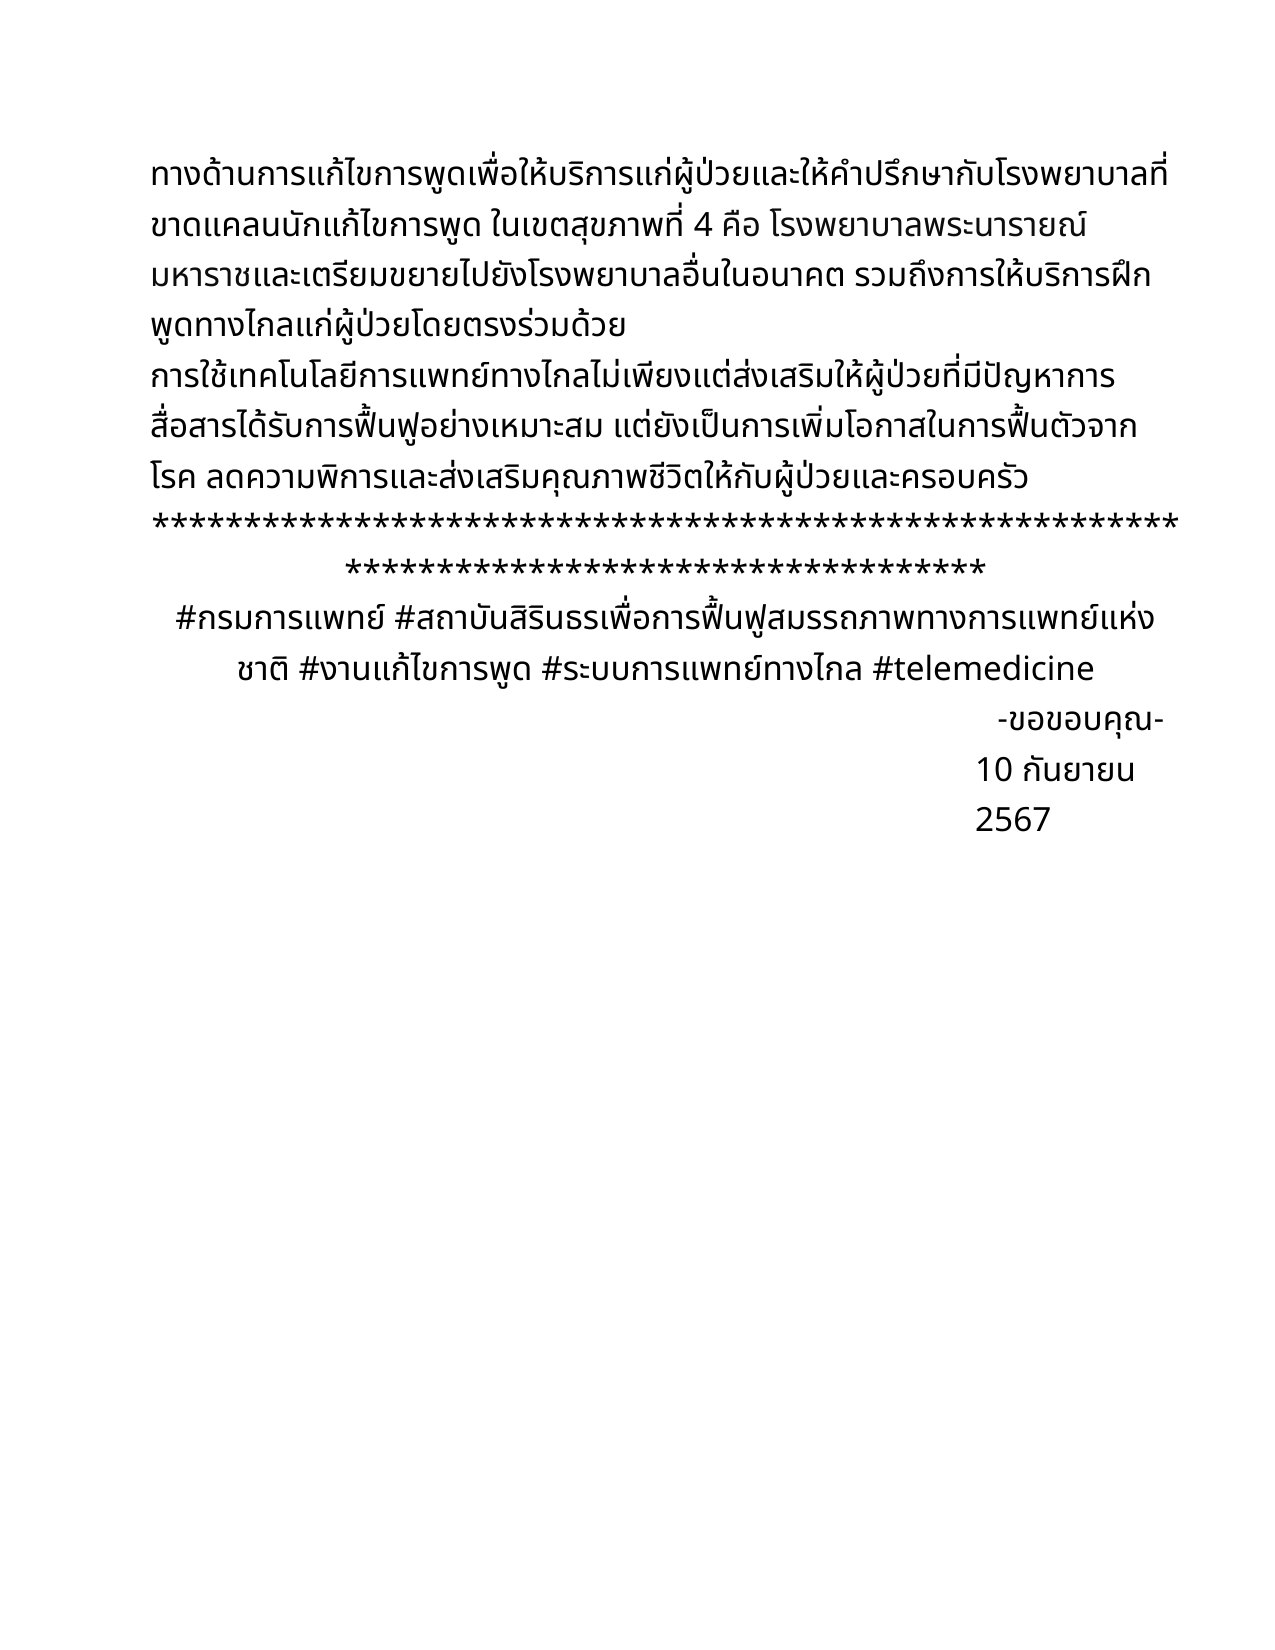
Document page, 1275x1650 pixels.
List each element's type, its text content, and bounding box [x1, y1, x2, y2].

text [150, 150, 1181, 352]
text 10 กันยายน 2567 [975, 746, 1181, 842]
text -ขอขอบคุณ- [975, 695, 1181, 746]
text #กรมการแพทย์ #สถาบันสิรินธรเพื่อการฟื้นฟูสมรรถภาพทางการแพทย์แห่งชาติ #งานแก้ไขการพูด #ระบบการแพทย์ทางไกล #telemedicine [150, 594, 1181, 695]
text ******************************************************************************************* [150, 503, 1181, 594]
text การใช้เทคโนโลยีการแพทย์ทางไกลไม่เพียงแต่ส่งเสริมให้ผู้ป่วยที่มีปัญหาการสื่อสารได้รับการฟื้นฟูอย่างเหมาะสม แต่ยังเป็นการเพิ่มโอกาสในการฟื้นตัวจากโรค ลดความพิการและส่งเสริมคุณภาพชีวิตให้กับผู้ป่วยและครอบครัว [150, 352, 1181, 503]
